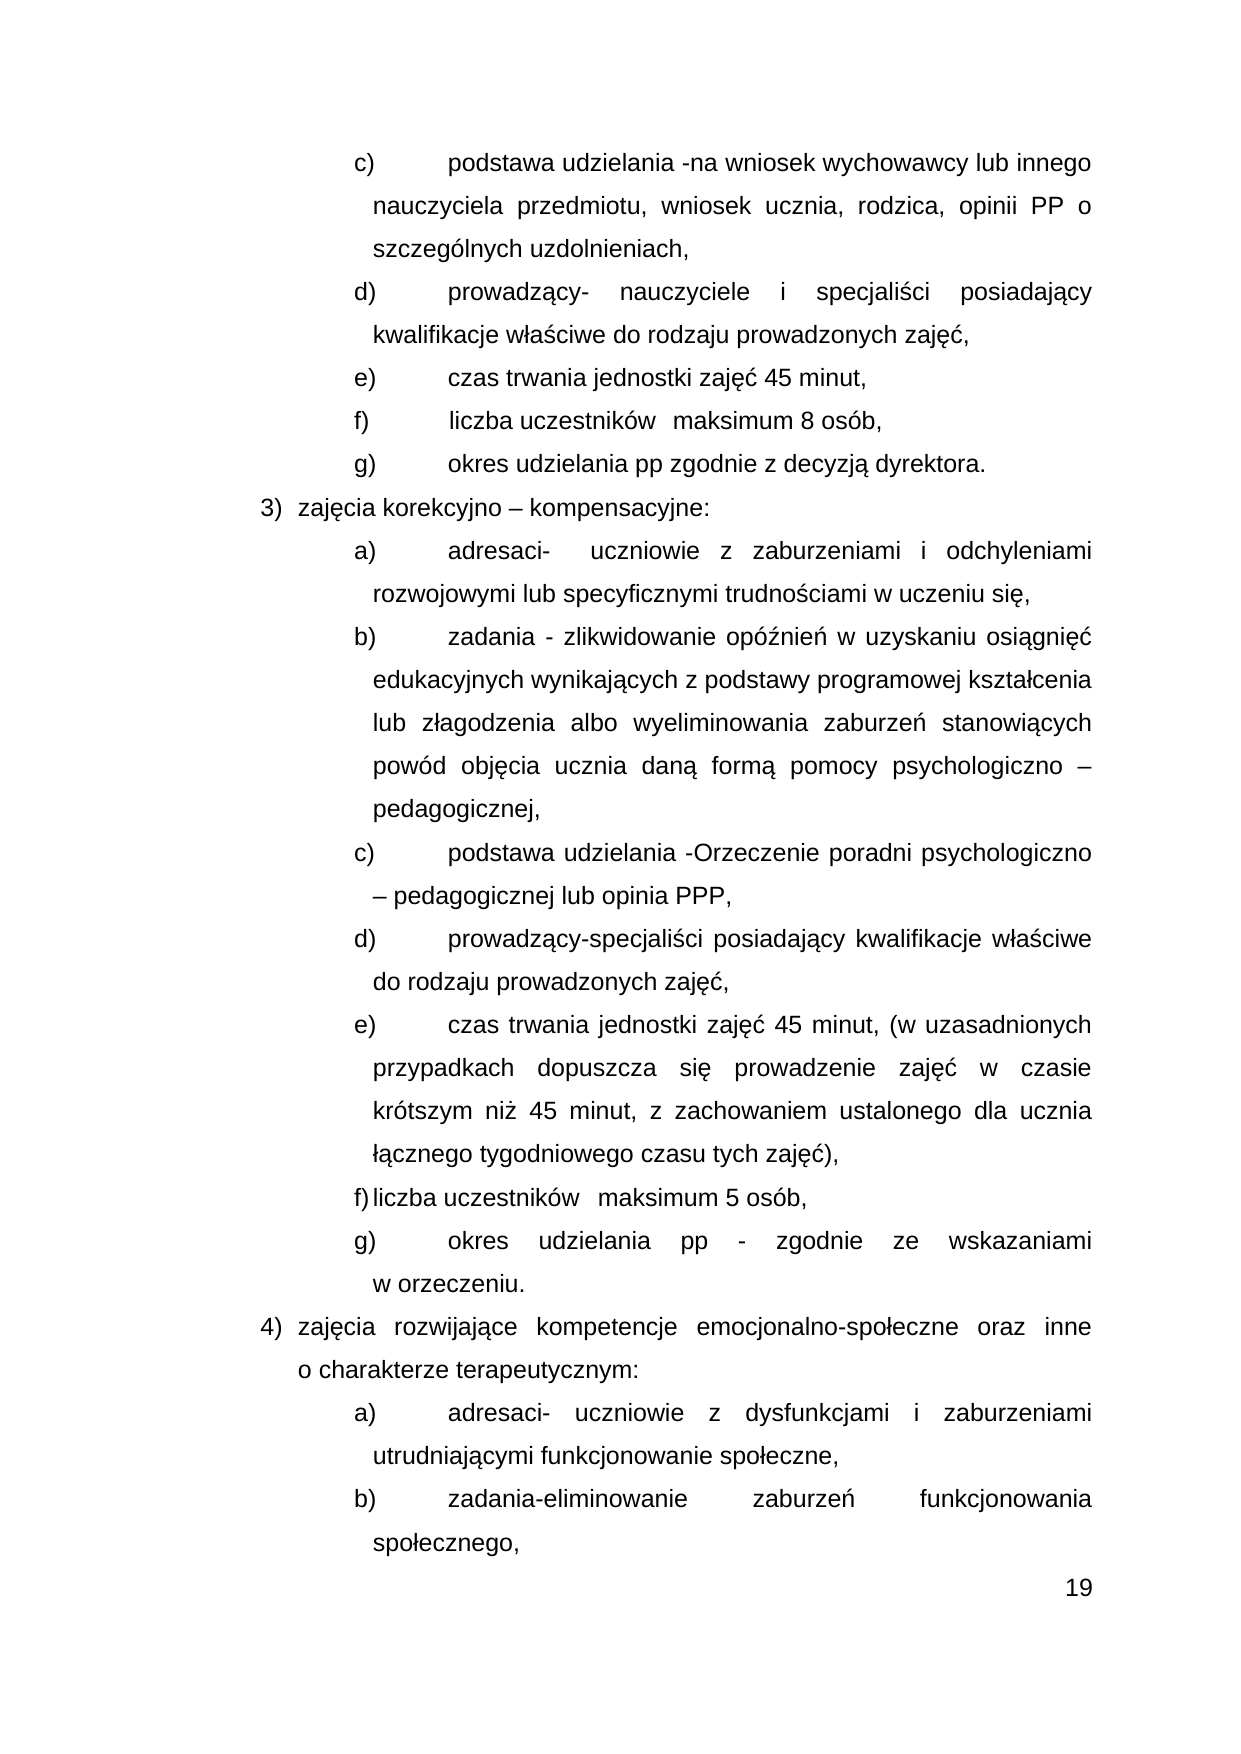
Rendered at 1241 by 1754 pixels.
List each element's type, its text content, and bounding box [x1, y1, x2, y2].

subtitle prowadzący- nauczyciele i specjaliści posiadający kwalifikacje właściwe do rodzaju prowadzonych zajęć, [354, 277, 1093, 349]
subtitle zajęcia rozwijające kompetencje emocjonalno-społeczne oraz inne o charakterze terapeutycznym: [260, 1312, 1093, 1384]
subtitle okres udzielania pp - zgodnie ze wskazaniami w orzeczeniu. [354, 1226, 1093, 1298]
subtitle czas trwania jednostki zajęć 45 minut, (w uzasadnionych przypadkach dopuszcza się prowadzenie zajęć w czasie krótszym niż 45 minut, z zachowaniem ustalonego dla ucznia łącznego tygodniowego czasu tych zajęć), [354, 1010, 1093, 1168]
subtitle okres udzielania pp zgodnie z decyzją dyrektora. [354, 449, 1093, 478]
subtitle liczba uczestników maksimum 5 osób, [354, 1183, 1093, 1211]
subtitle adresaci- uczniowie z zaburzeniami i odchyleniami rozwojowymi lub specyficznymi trudnościami w uczeniu się, [354, 536, 1093, 608]
subtitle zajęcia korekcyjno – kompensacyjne: [260, 493, 1093, 521]
subtitle czas trwania jednostki zajęć 45 minut, [354, 363, 1093, 392]
subtitle prowadzący-specjaliści posiadający kwalifikacje właściwe do rodzaju prowadzonych zajęć, [354, 924, 1093, 996]
subtitle podstawa udzielania -na wniosek wychowawcy lub innego nauczyciela przedmiotu, wniosek ucznia, rodzica, opinii PP o szczególnych uzdolnieniach, [354, 148, 1093, 263]
subtitle zadania - zlikwidowanie opóźnień w uzyskaniu osiągnięć edukacyjnych wynikających z podstawy programowej kształcenia lub złagodzenia albo wyeliminowania zaburzeń stanowiących powód objęcia ucznia daną formą pomocy psychologiczno –pedagogicznej, [354, 622, 1093, 823]
subtitle liczba uczestników maksimum 8 osób, [354, 406, 1093, 435]
subtitle zadania-eliminowanie zaburzeń funkcjonowania społecznego, [354, 1484, 1093, 1556]
subtitle podstawa udzielania -Orzeczenie poradni psychologiczno – pedagogicznej lub opinia PPP, [354, 838, 1093, 909]
subtitle adresaci- uczniowie z dysfunkcjami i zaburzeniami utrudniającymi funkcjonowanie społeczne, [354, 1398, 1093, 1470]
